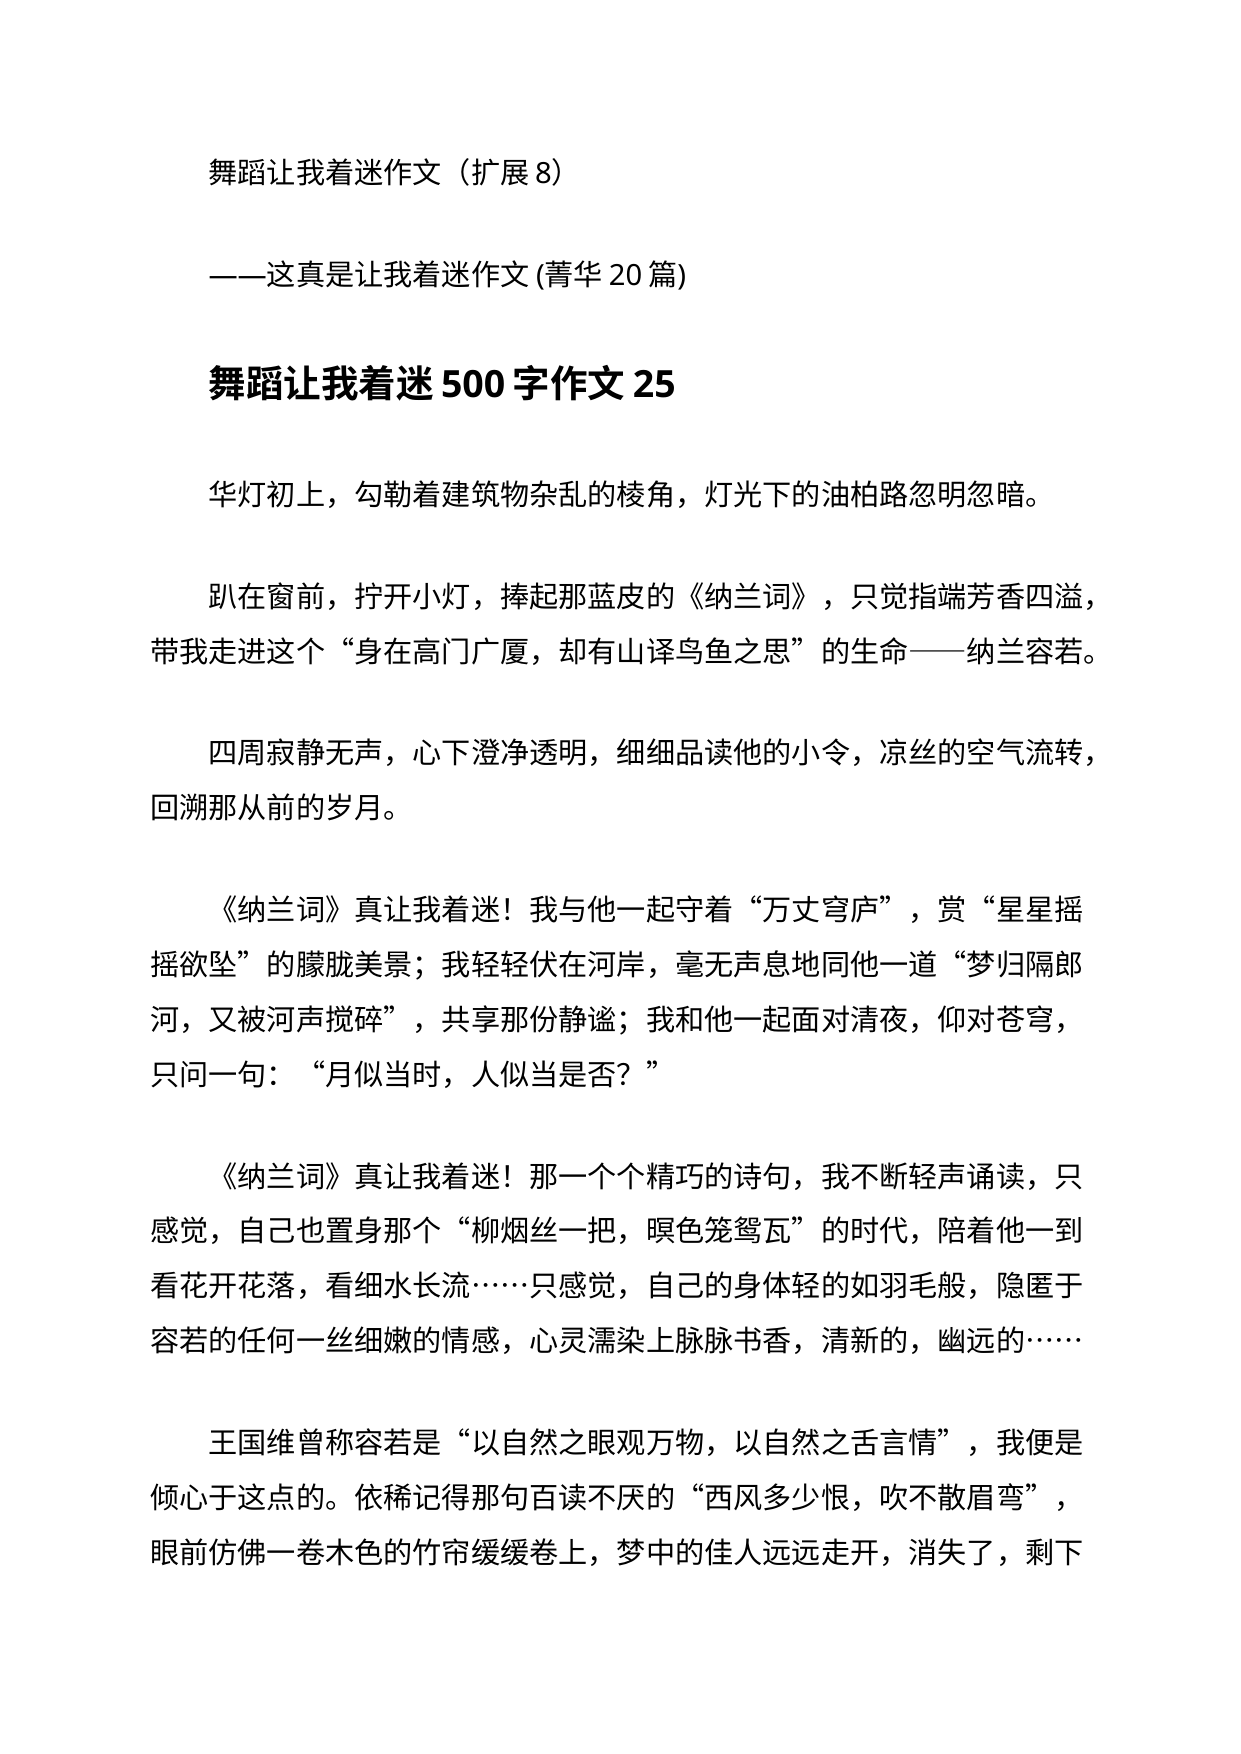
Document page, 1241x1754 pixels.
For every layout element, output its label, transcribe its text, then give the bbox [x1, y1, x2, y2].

text 《纳兰词》真让我着迷！我与他一起守着“万丈穹庐”，赏“星星摇摇欲坠”的朦胧美景；我轻轻伏在河岸，毫无声息地同他一道“梦归隔郎河，又被河声搅碎”，共享那份静谧；我和他一起面对清夜，仰对苍穹，只问一句：“月似当时，人似当是否？” [150, 887, 1090, 1094]
text 《纳兰词》真让我着迷！那一个个精巧的诗句，我不断轻声诵读，只感觉，自己也置身那个“柳烟丝一把，暝色笼鸳瓦”的时代，陪着他一到看花开花落，看细水长流……只感觉，自己的身体轻的如羽毛般，隐匿于容若的任何一丝细嫩的情感，心灵濡染上脉脉书香，清新的，幽远的…… [150, 1153, 1090, 1360]
text 舞蹈让我着迷作文（扩展8） [150, 150, 1090, 192]
text 四周寂静无声，心下澄净透明，细细品读他的小令，凉丝的空气流转，回溯那从前的岁月。 [150, 730, 1090, 827]
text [150, 1419, 1090, 1572]
text 华灯初上，勾勒着建筑物杂乱的棱角，灯光下的油柏路忽明忽暗。 [150, 472, 1090, 514]
text 舞蹈让我着迷500字作文25 [150, 354, 1090, 408]
text 趴在窗前，拧开小灯，捧起那蓝皮的《纳兰词》，只觉指端芳香四溢，带我走进这个“身在高门广厦，却有山译鸟鱼之思”的生命——纳兰容若。 [150, 573, 1090, 671]
text ——这真是让我着迷作文 (菁华20篇) [150, 252, 1090, 294]
